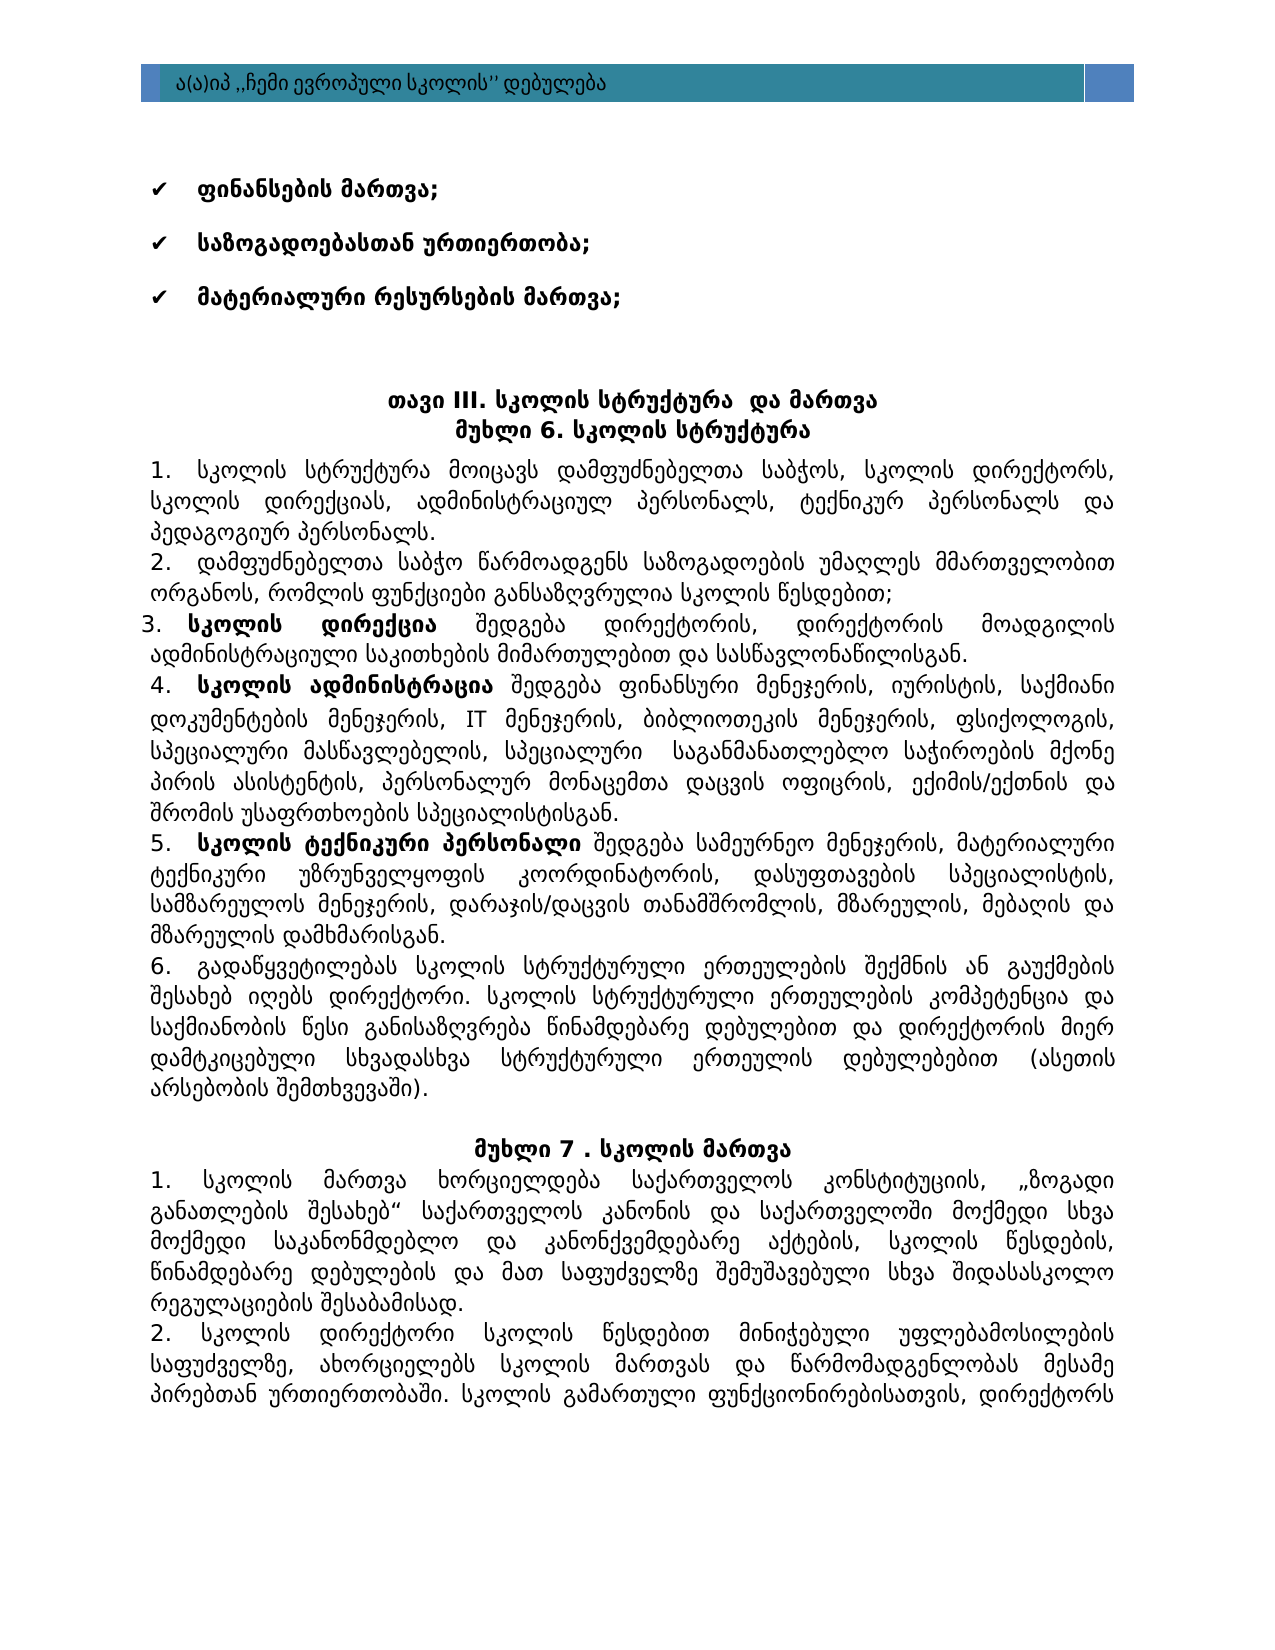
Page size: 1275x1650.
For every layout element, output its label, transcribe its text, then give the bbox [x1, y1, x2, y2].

text მუხლი 6. სკოლის სტრუქტურა [150, 418, 1116, 444]
list საზოგადოებასთან ურთიერთობა; [150, 218, 1116, 265]
list სკოლის სტრუქტურა მოიცავს დამფუძნებელთა საბჭოს, სკოლის დირექტორს, სკოლის დირექციას, ადმინისტრაციულ პერსონალს, ტექნიკურ პერსონალს და პედაგოგიურ პერსონალს. [150, 458, 1116, 546]
list დამფუძნებელთა საბჭო წარმოადგენს საზოგადოების უმაღლეს მმართველობით ორგანოს, რომლის ფუნქციები განსაზღვრულია სკოლის წესდებით; [150, 549, 1116, 607]
list გადაწყვეტილებას სკოლის სტრუქტურული ერთეულების შექმნის ან გაუქმების შესახებ იღებს დირექტორი. სკოლის სტრუქტურული ერთეულების კომპეტენცია და საქმიანობის წესი განისაზღვრება წინამდებარე დებულებით და დირექტორის მიერ დამტკიცებული სხვადასხვა სტრუქტურული ერთეულის დებულებებით (ასეთის არსებობის შემთხვევაში). [150, 953, 1116, 1102]
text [150, 1320, 1116, 1408]
list სკოლის დირექცია შედგება დირექტორის, დირექტორის მოადგილის ადმინისტრაციული საკითხების მიმართულებით და სასწავლონაწილისგან. [141, 611, 1116, 668]
text თავი III. სკოლის სტრუქტურა და მართვა [150, 387, 1116, 414]
list სკოლის ტექნიკური პერსონალი შედგება სამეურნეო მენეჯერის, მატერიალური ტექნიკური უზრუნველყოფის კოორდინატორის, დასუფთავების სპეციალისტის, სამზარეულოს მენეჯერის, დარაჯის/დაცვის თანამშრომლის, მზარეულის, მებაღის და მზარეულის დამხმარისგან. [150, 830, 1116, 949]
text 1. სკოლის მართვა ხორციელდება საქართველოს კონსტიტუციის, „ზოგადი განათლების შესახებ“ საქართველოს კანონის და საქართველოში მოქმედი სხვა მოქმედი საკანონმდებლო და კანონქვემდებარე აქტების, სკოლის წესდების, წინამდებარე დებულების და მათ საფუძველზე შემუშავებული სხვა შიდასასკოლო რეგულაციების შესაბამისად. [150, 1167, 1116, 1316]
list მატერიალური რესურსების მართვა; [150, 272, 1116, 319]
list სკოლის ადმინისტრაცია შედგება ფინანსური მენეჯერის, იურისტის, საქმიანი დოკუმენტების მენეჯერის, IT მენეჯერის, ბიბლიოთეკის მენეჯერის, ფსიქოლოგის, სპეციალური მასწავლებელის, სპეციალური საგანმანათლებლო საჭიროების მქონე პირის ასისტენტის, პერსონალურ მონაცემთა დაცვის ოფიცრის, ექიმის/ექთნის და შრომის უსაფრთხოების სპეციალისტისგან. [150, 672, 1116, 826]
text მუხლი 7 . სკოლის მართვა [150, 1137, 1116, 1163]
list ფინანსების მართვა; [150, 94, 1116, 211]
